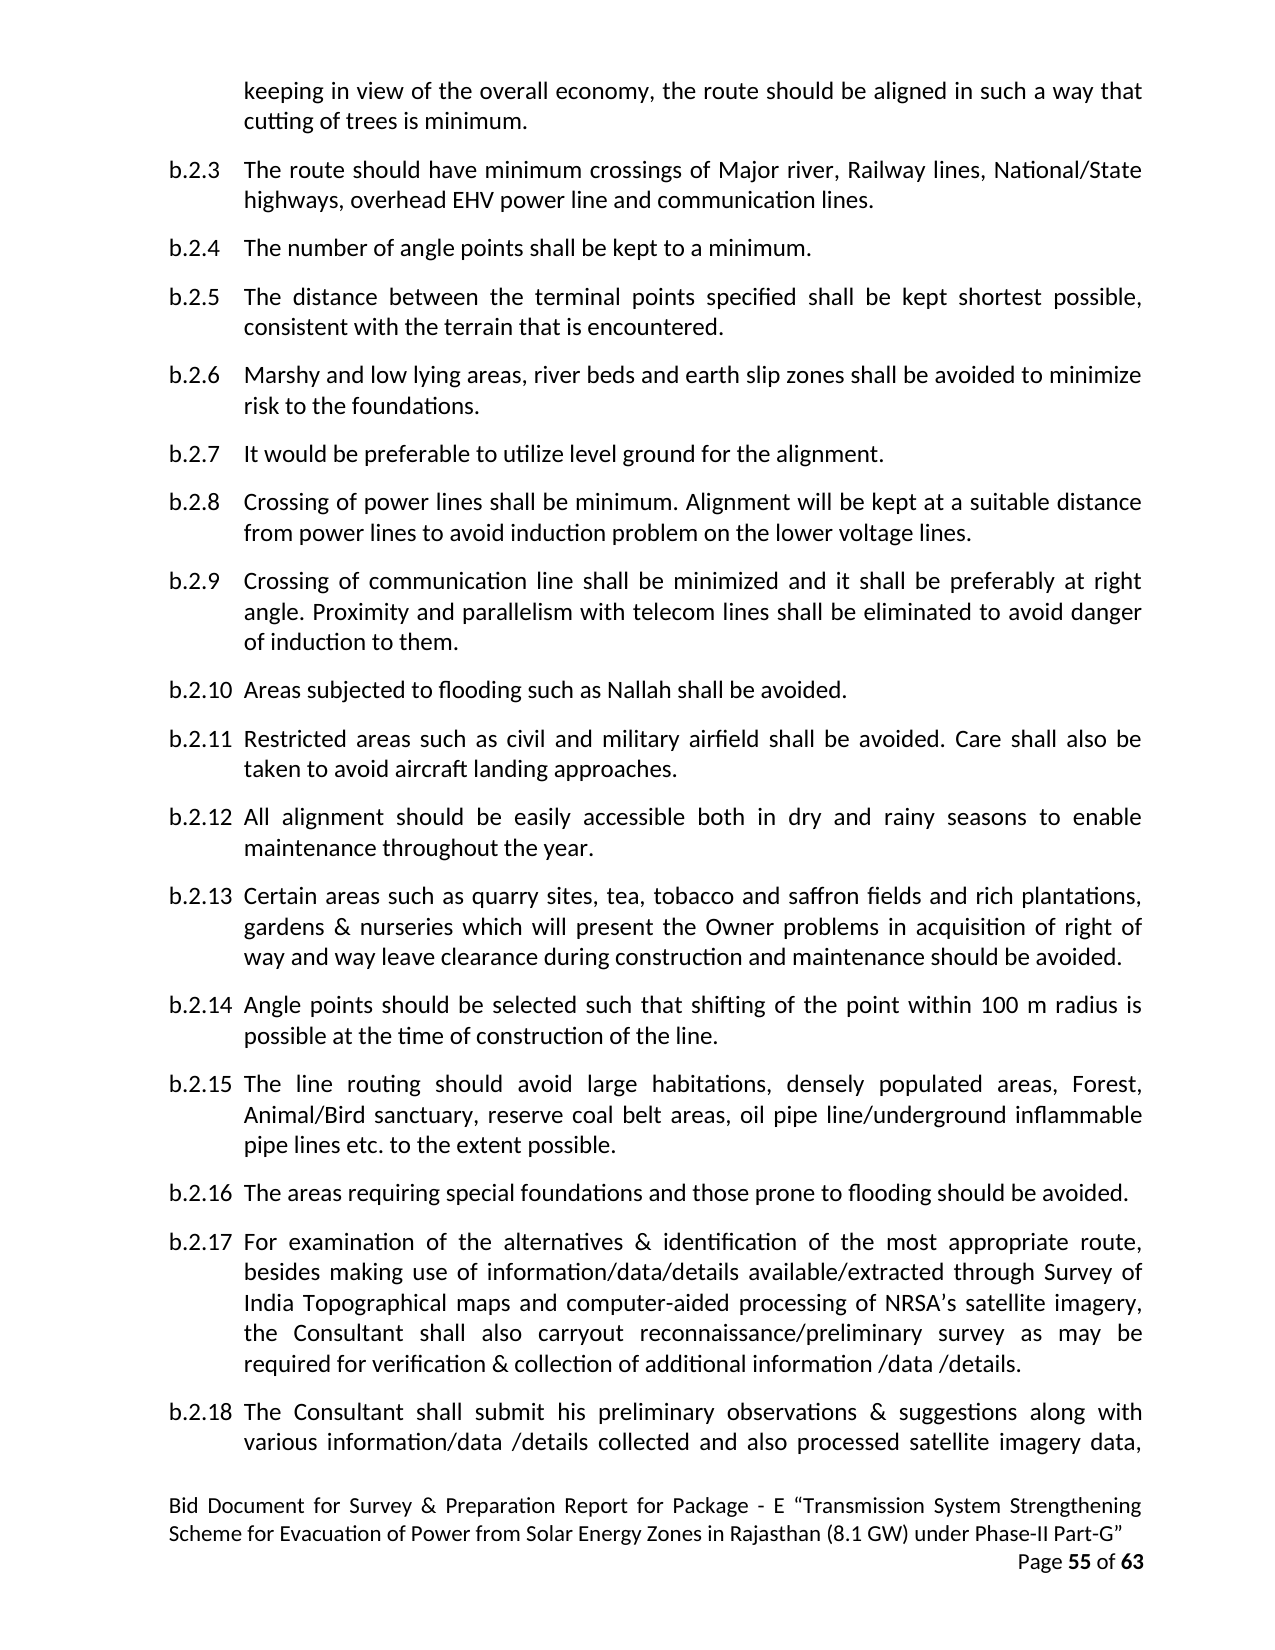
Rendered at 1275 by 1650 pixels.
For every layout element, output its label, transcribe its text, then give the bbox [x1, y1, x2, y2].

list The line routing should avoid large habitations, densely populated areas, Forest, Animal/Bird sanctuary, reserve coal belt areas, oil pipe line/underground inflammable pipe lines etc. to the extent possible. [169, 1068, 1144, 1160]
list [169, 75, 1144, 136]
list The areas requiring special foundations and those prone to flooding should be avoided. [169, 1177, 1144, 1208]
list The number of angle points shall be kept to a minimum. [169, 232, 1144, 263]
list All alignment should be easily accessible both in dry and rainy seasons to enable maintenance throughout the year. [169, 801, 1144, 862]
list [169, 1396, 1144, 1457]
list The route should have minimum crossings of Major river, Railway lines, National/State highways, overhead EHV power line and communication lines. [169, 154, 1144, 215]
list Angle points should be selected such that shifting of the point within 100 m radius is possible at the time of construction of the line. [169, 989, 1144, 1051]
list Marshy and low lying areas, river beds and earth slip zones shall be avoided to minimize risk to the foundations. [169, 359, 1144, 421]
list For examination of the alternatives & identification of the most appropriate route, besides making use of information/data/details available/extracted through Survey of India Topographical maps and computer-aided processing of NRSA’s satellite imagery, the Consultant shall also carryout reconnaissance/preliminary survey as may be required for verification & collection of additional information /data /details. [169, 1226, 1144, 1378]
list Crossing of communication line shall be minimized and it shall be preferably at right angle. Proximity and parallelism with telecom lines shall be eliminated to avoid danger of induction to them. [169, 565, 1144, 657]
list Areas subjected to flooding such as Nallah shall be avoided. [169, 674, 1144, 705]
list Crossing of power lines shall be minimum. Alignment will be kept at a suitable distance from power lines to avoid induction problem on the lower voltage lines. [169, 486, 1144, 547]
list Restricted areas such as civil and military airfield shall be avoided. Care shall also be taken to avoid aircraft landing approaches. [169, 723, 1144, 784]
list The distance between the terminal points specified shall be kept shortest possible, consistent with the terrain that is encountered. [169, 281, 1144, 342]
list It would be preferable to utilize level ground for the alignment. [169, 438, 1144, 469]
list Certain areas such as quarry sites, tea, tobacco and saffron fields and rich plantations, gardens & nurseries which will present the Owner problems in acquisition of right of way and way leave clearance during construction and maintenance should be avoided. [169, 880, 1144, 972]
